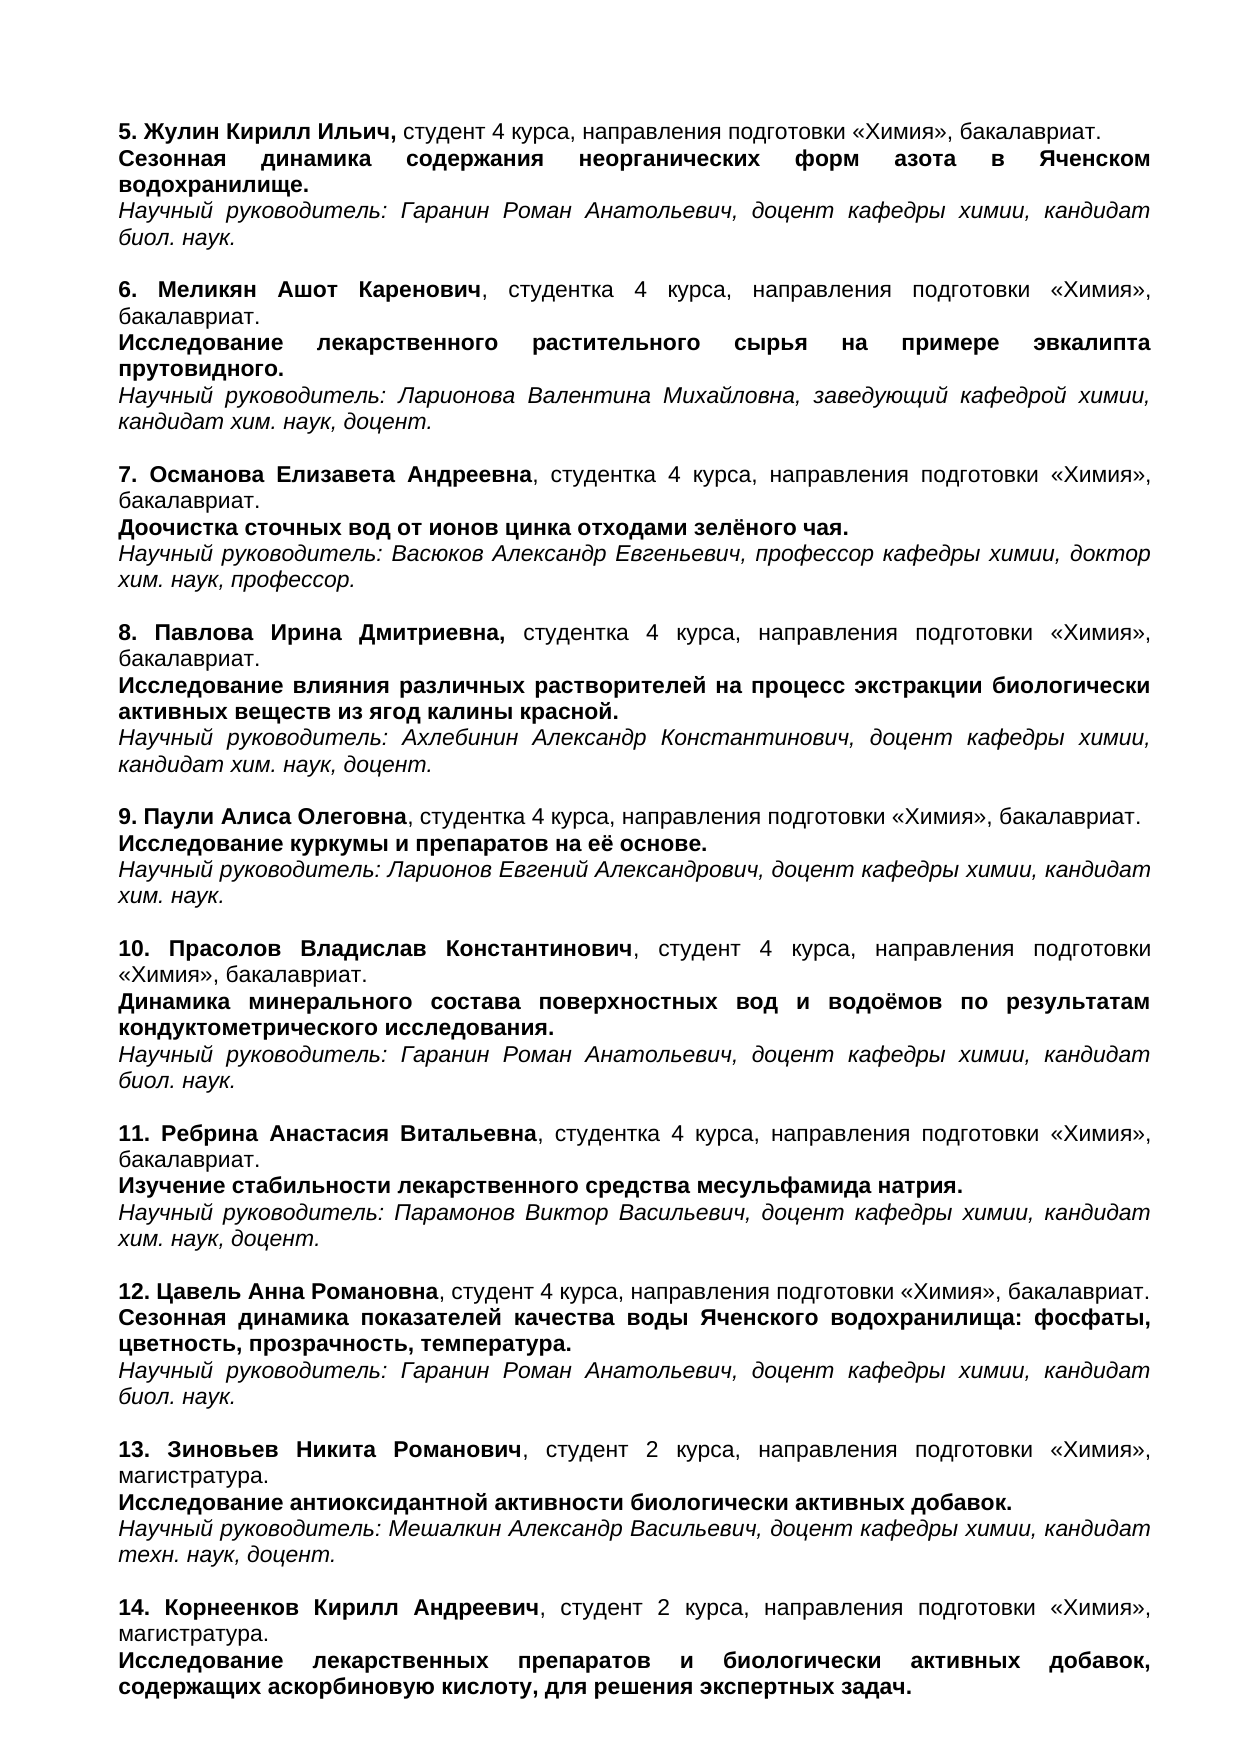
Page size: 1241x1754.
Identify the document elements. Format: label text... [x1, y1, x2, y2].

text Динамика минерального состава поверхностных вод и водоёмов по результатам кондуктометрического исследования. [118, 988, 1152, 1041]
text 7. Османова Елизавета Андреевна, студентка 4 курса, направления подготовки «Химия», бакалавриат. [118, 461, 1152, 513]
text Исследование лекарственного растительного сырья на примере эвкалипта прутовидного. [118, 329, 1152, 382]
text Научный руководитель: Васюков Александр Евгеньевич, профессор кафедры химии, доктор хим. наук, профессор. [118, 540, 1152, 592]
text Изучение стабильности лекарственного средства месульфамида натрия. [118, 1172, 1152, 1199]
text Научный руководитель: Гаранин Роман Анатольевич, доцент кафедры химии, кандидат биол. наук. [118, 1357, 1152, 1409]
text Научный руководитель: Мешалкин Александр Васильевич, доцент кафедры химии, кандидат техн. наук, доцент. [118, 1515, 1152, 1568]
text Научный руководитель: Ларионов Евгений Александрович, доцент кафедры химии, кандидат хим. наук. [118, 856, 1152, 909]
text 5. Жулин Кирилл Ильич, студент 4 курса, направления подготовки «Химия», бакалавриат. [118, 118, 1152, 144]
text Научный руководитель: Гаранин Роман Анатольевич, доцент кафедры химии, кандидат биол. наук. [118, 197, 1152, 250]
text 11. Ребрина Анастасия Витальевна, студентка 4 курса, направления подготовки «Химия», бакалавриат. [118, 1119, 1152, 1172]
text 8. Павлова Ирина Дмитриевна, студентка 4 курса, направления подготовки «Химия», бакалавриат. [118, 619, 1152, 672]
text 13. Зиновьев Никита Романович, студент 2 курса, направления подготовки «Химия», магистратура. [118, 1436, 1152, 1488]
text Доочистка сточных вод от ионов цинка отходами зелёного чая. [118, 513, 1152, 540]
text Научный руководитель: Гаранин Роман Анатольевич, доцент кафедры химии, кандидат биол. наук. [118, 1041, 1152, 1093]
text 6. Меликян Ашот Каренович, студентка 4 курса, направления подготовки «Химия», бакалавриат. [118, 276, 1152, 329]
text Сезонная динамика содержания неорганических форм азота в Яченском водохранилище. [118, 144, 1152, 197]
text Научный руководитель: Ахлебинин Александр Константинович, доцент кафедры химии, кандидат хим. наук, доцент. [118, 724, 1152, 777]
text Исследование антиоксидантной активности биологически активных добавок. [118, 1488, 1152, 1515]
text 9. Паули Алиса Олеговна, студентка 4 курса, направления подготовки «Химия», бакалавриат. [118, 803, 1152, 830]
text 10. Прасолов Владислав Константинович, студент 4 курса, направления подготовки «Химия», бакалавриат. [118, 935, 1152, 988]
text 12. Цавель Анна Романовна, студент 4 курса, направления подготовки «Химия», бакалавриат. [118, 1278, 1152, 1304]
text Исследование лекарственных препаратов и биологически активных добавок, содержащих аскорбиновую кислоту, для решения экспертных задач. [118, 1647, 1152, 1699]
text 14. Корнеенков Кирилл Андреевич, студент 2 курса, направления подготовки «Химия», магистратура. [118, 1594, 1152, 1647]
text Научный руководитель: Парамонов Виктор Васильевич, доцент кафедры химии, кандидат хим. наук, доцент. [118, 1199, 1152, 1251]
text Исследование куркумы и препаратов на её основе. [118, 830, 1152, 856]
text Исследование влияния различных растворителей на процесс экстракции биологически активных веществ из ягод калины красной. [118, 672, 1152, 724]
text Научный руководитель: Ларионова Валентина Михайловна, заведующий кафедрой химии, кандидат хим. наук, доцент. [118, 382, 1152, 434]
text Сезонная динамика показателей качества воды Яченского водохранилища: фосфаты, цветность, прозрачность, температура. [118, 1304, 1152, 1357]
